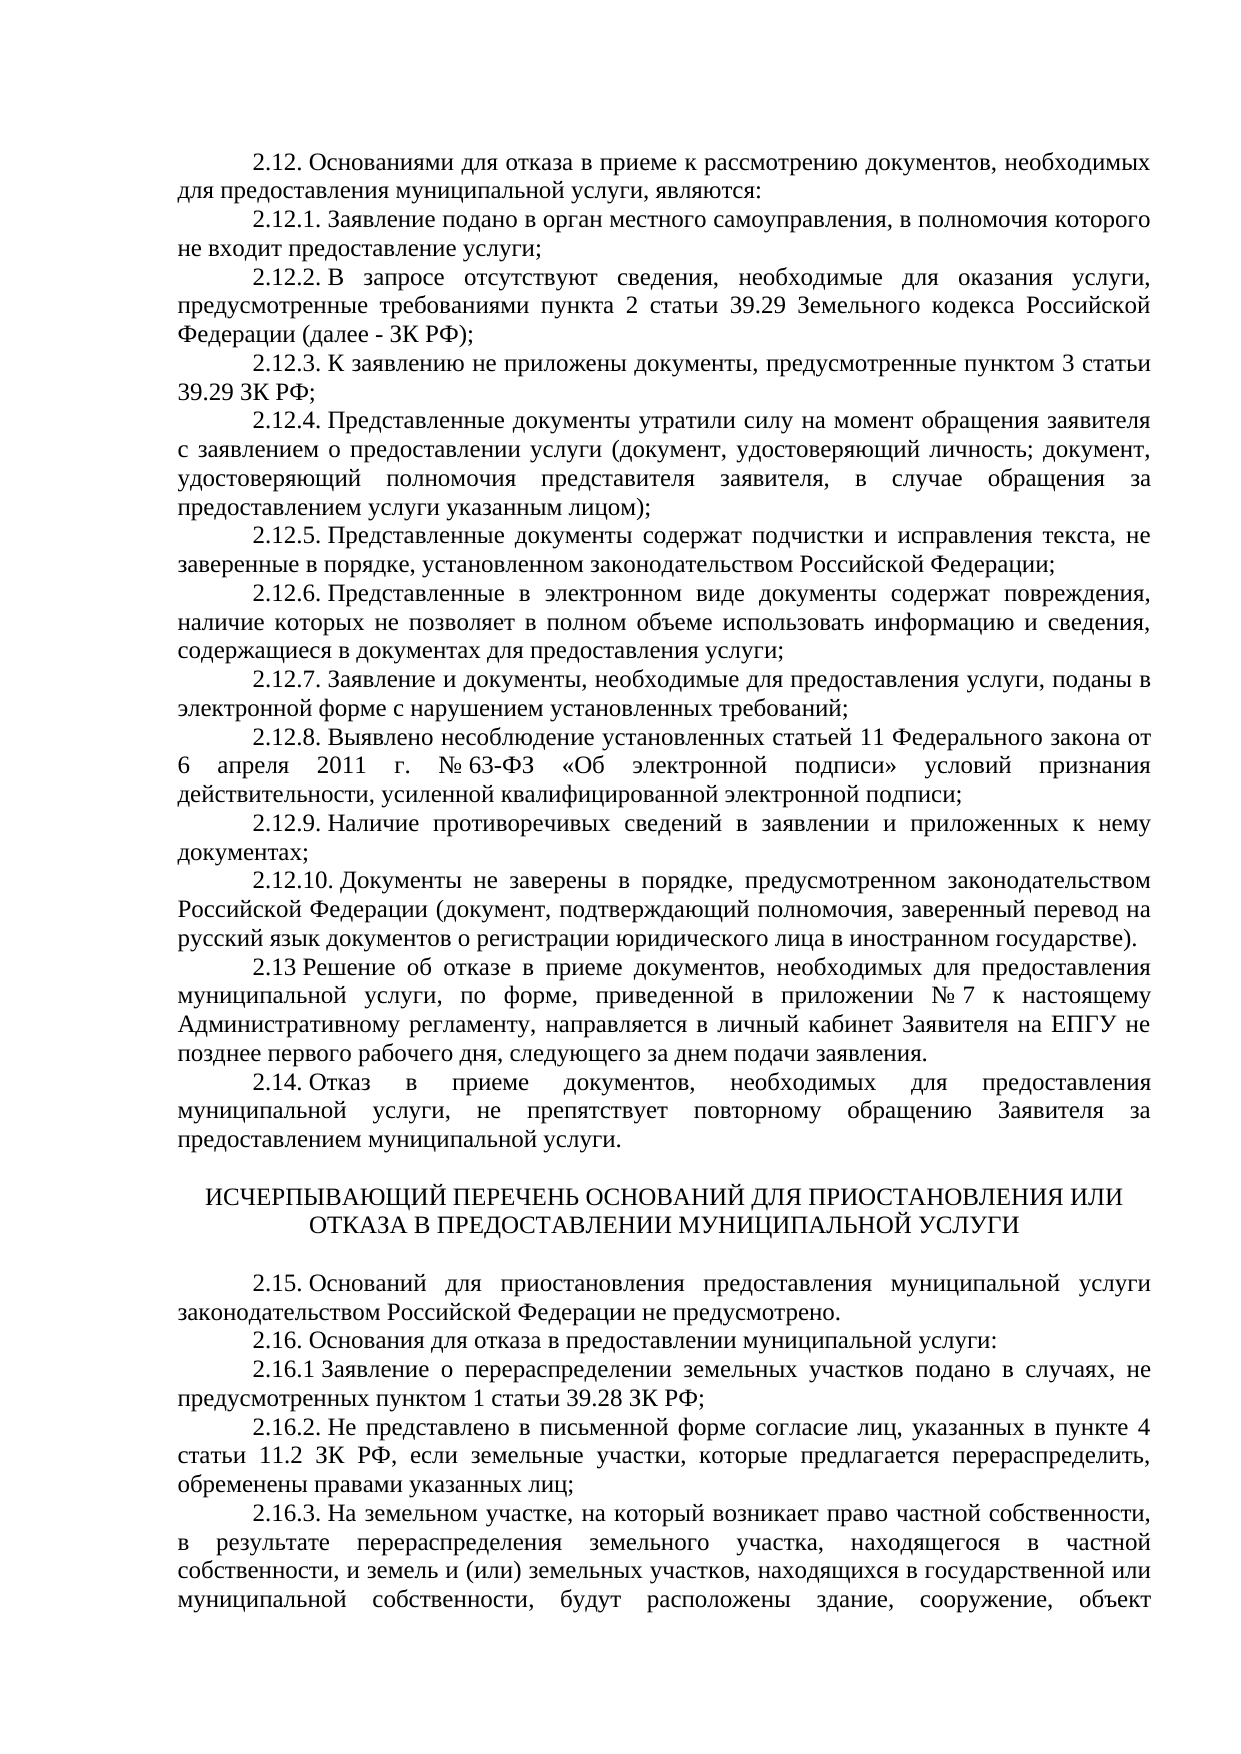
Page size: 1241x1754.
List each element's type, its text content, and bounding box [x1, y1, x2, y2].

text 2.12.1. Заявление подано в орган местного самоуправления, в полномочия которого не входит предоставление услуги; [177, 204, 1152, 262]
text 2.12.3. К заявлению не приложены документы, предусмотренные пунктом 3 статьи 39.29 ЗК РФ; [177, 348, 1152, 406]
text 2.14. Отказ в приеме документов, необходимых для предоставления муниципальной услуги, не препятствует повторному обращению Заявителя за предоставлением муниципальной услуги. [177, 1067, 1152, 1153]
text 2.16. Основания для отказа в предоставлении муниципальной услуги: [177, 1326, 1152, 1354]
text 2.12.8. Выявлено несоблюдение установленных статьей 11 Федерального закона от 6 апреля 2011 г. № 63-ФЗ «Об электронной подписи» условий признания действительности, усиленной квалифицированной электронной подписи; [177, 722, 1152, 808]
text 2.12.9. Наличие противоречивых сведений в заявлении и приложенных к нему документах; [177, 808, 1152, 866]
text 2.13 Решение об отказе в приеме документов, необходимых для предоставления муниципальной услуги, по форме, приведенной в приложении № 7 к настоящему Административному регламенту, направляется в личный кабинет Заявителя на ЕПГУ не позднее первого рабочего дня, следующего за днем подачи заявления. [177, 952, 1152, 1067]
text 2.16.2. Не представлено в письменной форме согласие лиц, указанных в пункте 4 статьи 11.2 ЗК РФ, если земельные участки, которые предлагается перераспределить, обременены правами указанных лиц; [177, 1412, 1152, 1498]
text 2.12. Основаниями для отказа в приеме к рассмотрению документов, необходимых для предоставления муниципальной услуги, являются: [177, 147, 1152, 204]
text 2.12.7. Заявление и документы, необходимые для предоставления услуги, поданы в электронной форме с нарушением установленных требований; [177, 664, 1152, 722]
text 2.12.2. В запросе отсутствуют сведения, необходимые для оказания услуги, предусмотренные требованиями пункта 2 статьи 39.29 Земельного кодекса Российской Федерации (далее - ЗК РФ); [177, 262, 1152, 348]
text ИСЧЕРПЫВАЮЩИЙ ПЕРЕЧЕНЬ ОСНОВАНИЙ ДЛЯ ПРИОСТАНОВЛЕНИЯ ИЛИ ОТКАЗА В ПРЕДОСТАВЛЕНИИ МУНИЦИПАЛЬНОЙ УСЛУГИ [177, 1182, 1152, 1239]
text 2.12.4. Представленные документы утратили силу на момент обращения заявителя с заявлением о предоставлении услуги (документ, удостоверяющий личность; документ, удостоверяющий полномочия представителя заявителя, в случае обращения за предоставлением услуги указанным лицом); [177, 406, 1152, 521]
text 2.12.6. Представленные в электронном виде документы содержат повреждения, наличие которых не позволяет в полном объеме использовать информацию и сведения, содержащиеся в документах для предоставления услуги; [177, 578, 1152, 664]
text 2.12.5. Представленные документы содержат подчистки и исправления текста, не заверенные в порядке, установленном законодательством Российской Федерации; [177, 521, 1152, 578]
text 2.12.10. Документы не заверены в порядке, предусмотренном законодательством Российской Федерации (документ, подтверждающий полномочия, заверенный перевод на русский язык документов о регистрации юридического лица в иностранном государстве). [177, 866, 1152, 952]
text 2.15. Оснований для приостановления предоставления муниципальной услуги законодательством Российской Федерации не предусмотрено. [177, 1268, 1152, 1326]
text 2.16.1 Заявление о перераспределении земельных участков подано в случаях, не предусмотренных пунктом 1 статьи 39.28 ЗК РФ; [177, 1354, 1152, 1412]
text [177, 1498, 1152, 1613]
